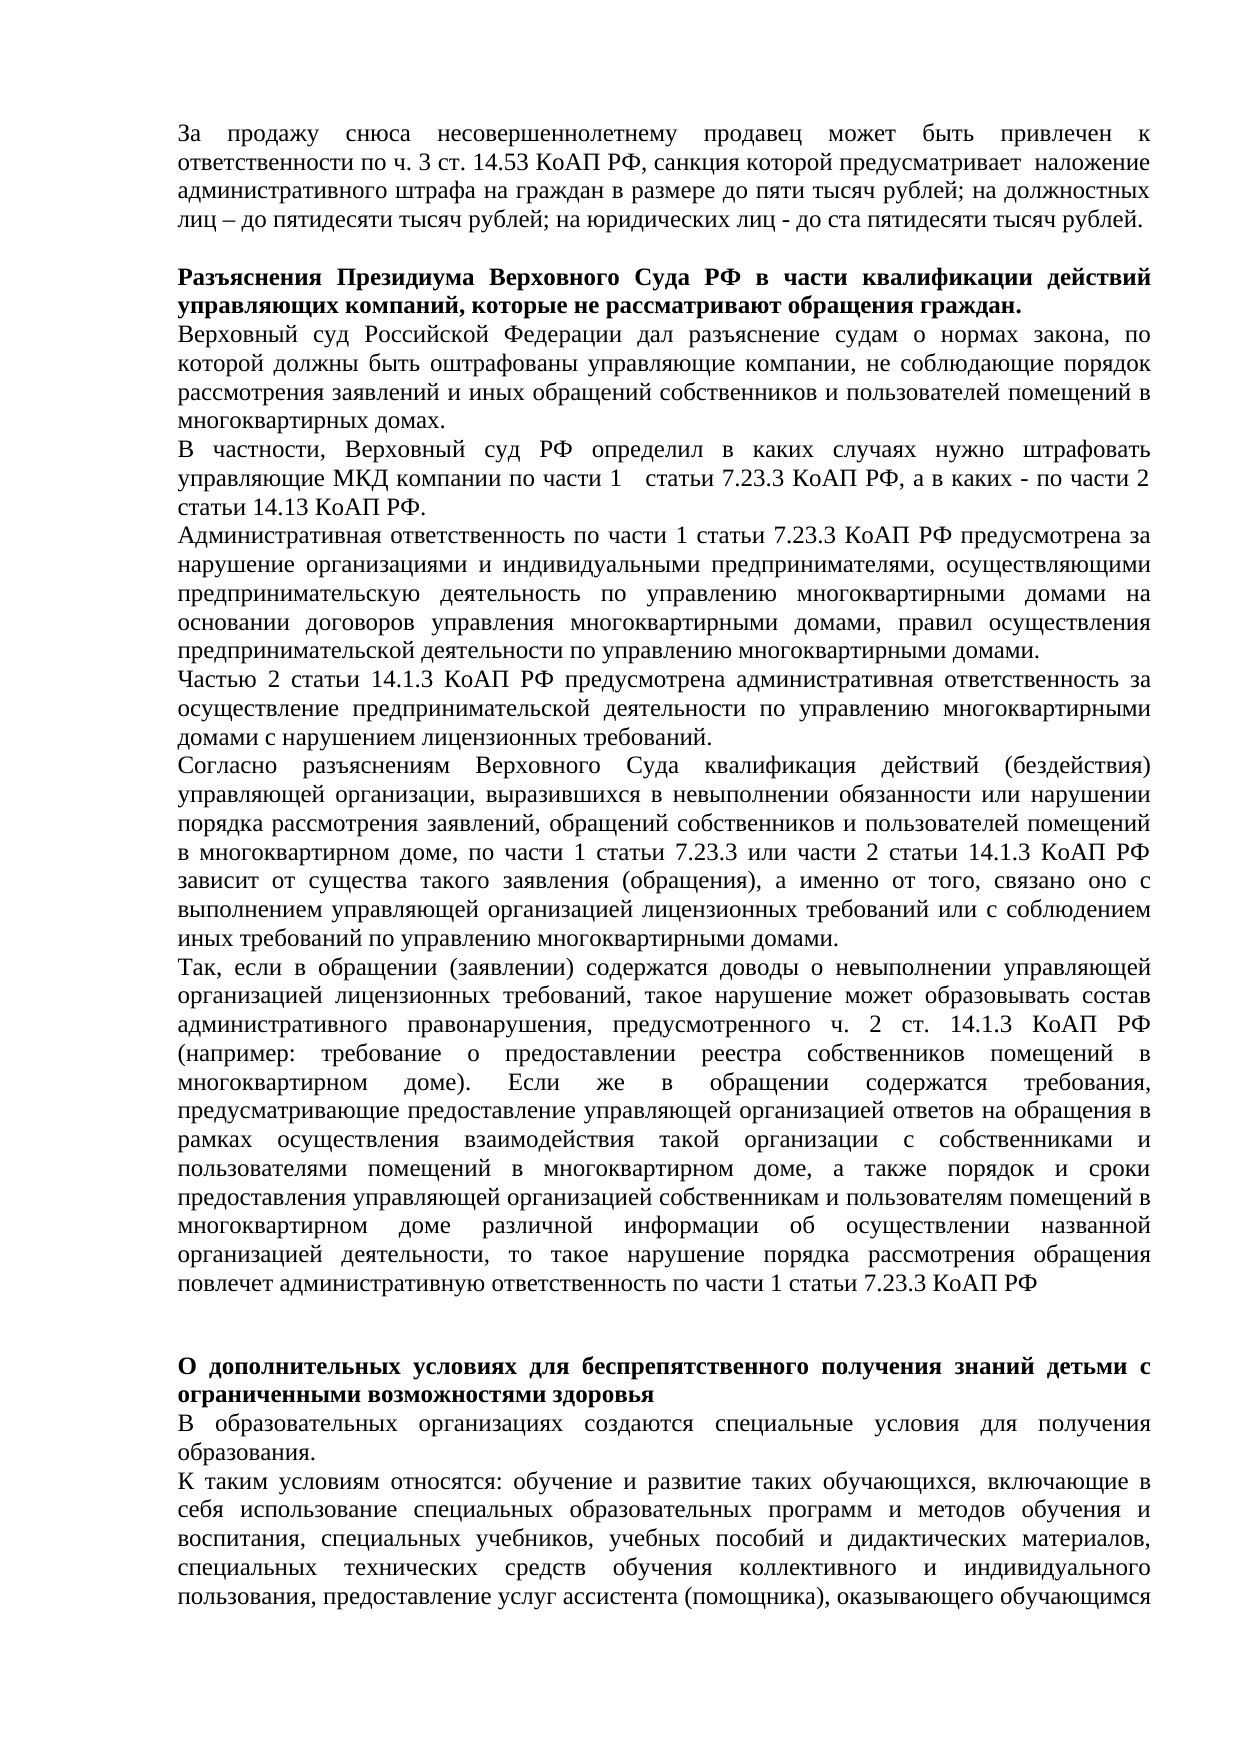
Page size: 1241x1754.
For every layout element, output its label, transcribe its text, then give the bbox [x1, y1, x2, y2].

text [177, 1466, 1152, 1609]
text Верховный суд Российской Федерации дал разъяснение судам о нормах закона, по которой должны быть оштрафованы управляющие компании, не соблюдающие порядок рассмотрения заявлений и иных обращений собственников и пользователей помещений в многоквартирных домах. [177, 319, 1152, 434]
text Разъяснения Президиума Верховного Суда РФ в части квалификации действий управляющих компаний, которые не рассматривают обращения граждан. [177, 262, 1152, 319]
text Административная ответственность по части 1 статьи 7.23.3 КоАП РФ предусмотрена за нарушение организациями и индивидуальными предпринимателями, осуществляющими предпринимательскую деятельность по управлению многоквартирными домами на основании договоров управления многоквартирными домами, правил осуществления предпринимательской деятельности по управлению многоквартирными домами. [177, 521, 1152, 664]
text За продажу снюса несовершеннолетнему продавец может быть привлечен к ответственности по ч. 3 ст. 14.53 КоАП РФ, санкция которой предусматривает наложение административного штрафа на граждан в размере до пяти тысяч рублей; на должностных лиц – до пятидесяти тысяч рублей; на юридических лиц - до ста пятидесяти тысяч рублей. [177, 118, 1152, 233]
text О дополнительных условиях для беспрепятственного получения знаний детьми с ограниченными возможностями здоровья [177, 1351, 1152, 1408]
text Так, если в обращении (заявлении) содержатся доводы о невыполнении управляющей организацией лицензионных требований, такое нарушение может образовывать состав административного правонарушения, предусмотренного ч. 2 ст. 14.1.3 КоАП РФ (например: требование о предоставлении реестра собственников помещений в многоквартирном доме). Если же в обращении содержатся требования, предусматривающие предоставление управляющей организацией ответов на обращения в рамках осуществления взаимодействия такой организации с собственниками и пользователями помещений в многоквартирном доме, а также порядок и сроки предоставления управляющей организацией собственникам и пользователям помещений в многоквартирном доме различной информации об осуществлении названной организацией деятельности, то такое нарушение порядка рассмотрения обращения повлечет административную ответственность по части 1 статьи 7.23.3 КоАП РФ [177, 952, 1152, 1297]
text В образовательных организациях создаются специальные условия для получения образования. [177, 1408, 1152, 1466]
text Частью 2 статьи 14.1.3 КоАП РФ предусмотрена административная ответственность за осуществление предпринимательской деятельности по управлению многоквартирными домами с нарушением лицензионных требований. [177, 664, 1152, 751]
text Согласно разъяснениям Верховного Суда квалификация действий (бездействия) управляющей организации, выразившихся в невыполнении обязанности или нарушении порядка рассмотрения заявлений, обращений собственников и пользователей помещений в многоквартирном доме, по части 1 статьи 7.23.3 или части 2 статьи 14.1.3 КоАП РФ зависит от существа такого заявления (обращения), а именно от того, связано оно с выполнением управляющей организацией лицензионных требований или с соблюдением иных требований по управлению многоквартирными домами. [177, 751, 1152, 952]
text В частности, Верховный суд РФ определил в каких случаях нужно штрафовать управляющие МКД компании по части 1 статьи 7.23.3 КоАП РФ, а в каких - по части 2 статьи 14.13 КоАП РФ. [177, 434, 1152, 521]
